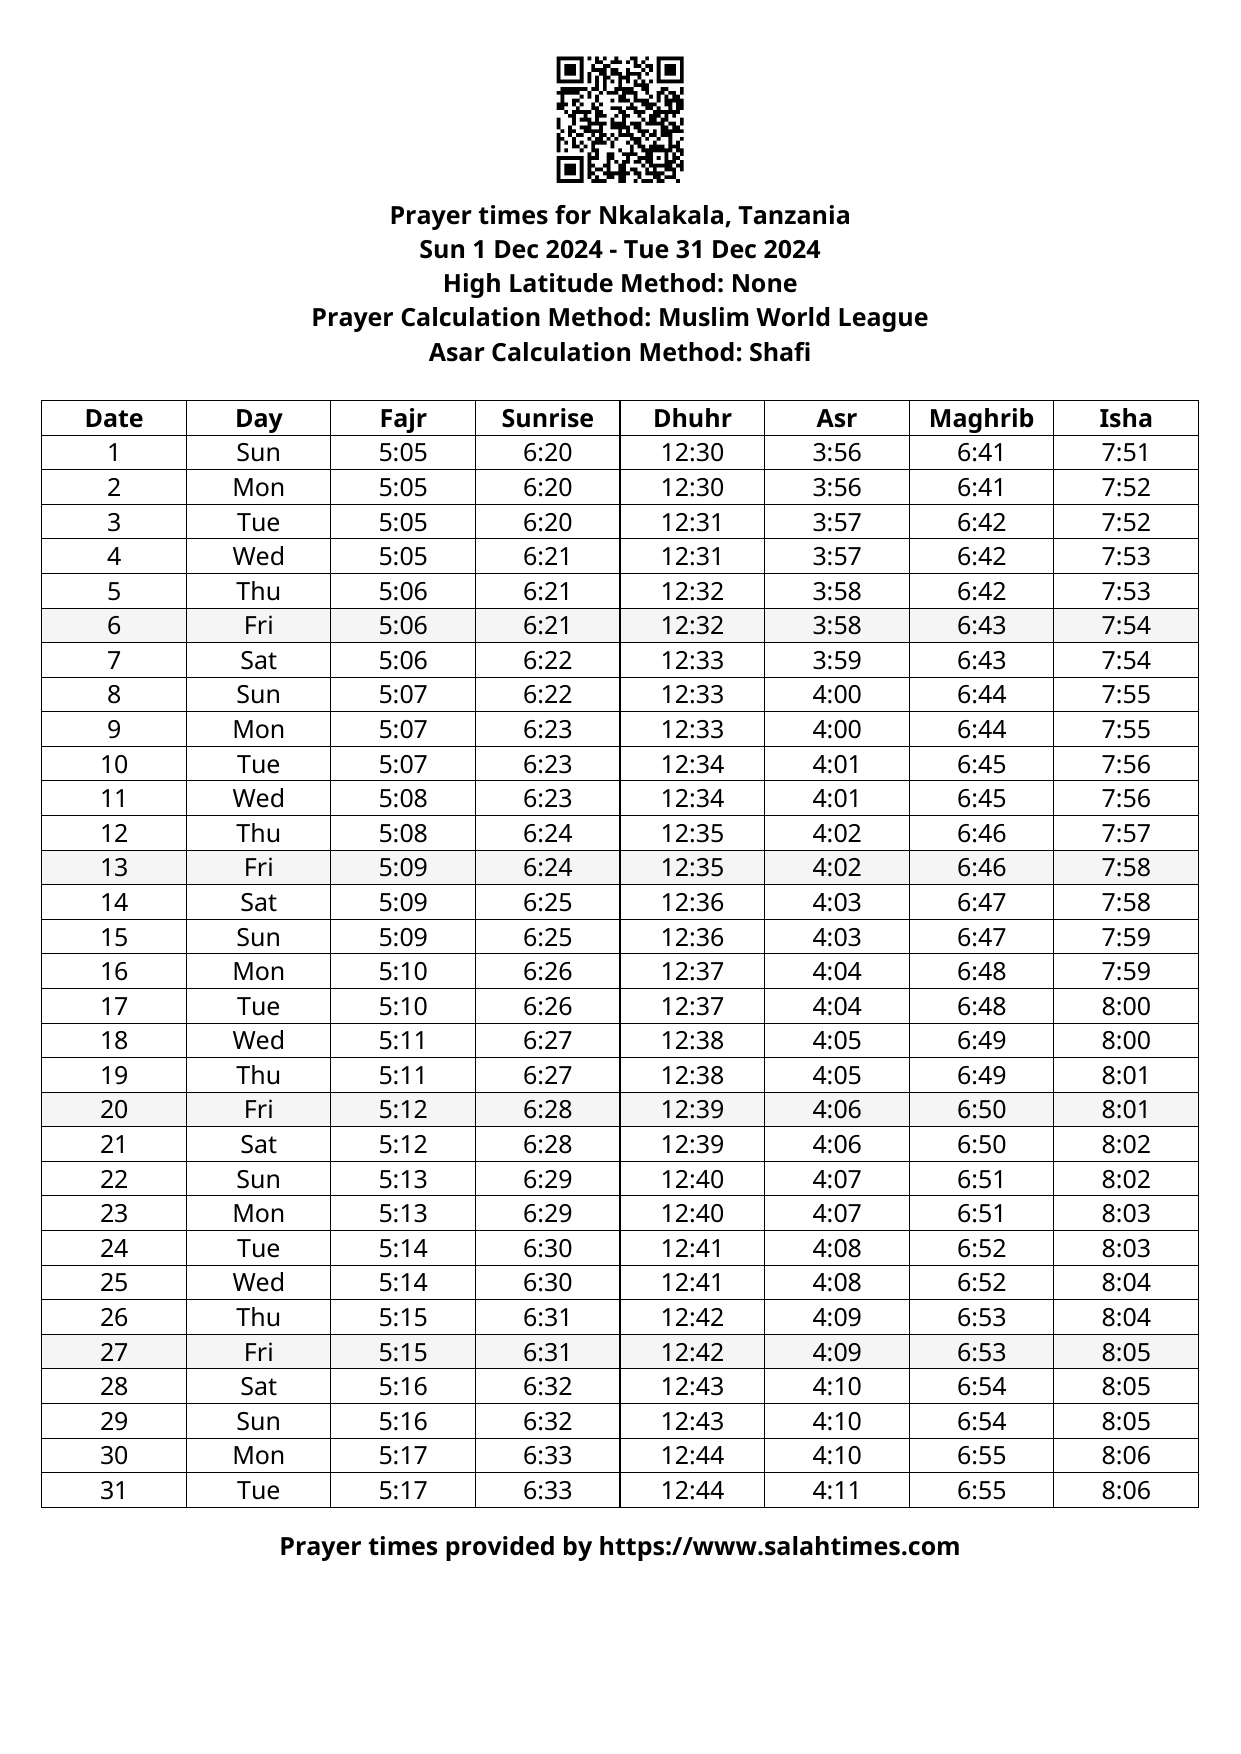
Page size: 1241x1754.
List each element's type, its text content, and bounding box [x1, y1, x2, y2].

table_cell Sun [187, 920, 330, 953]
table_cell 4:06 [765, 1127, 909, 1161]
table_cell 6:49 [910, 1058, 1053, 1092]
table_cell Sun [187, 1162, 330, 1195]
text Prayer times provided by https://www.salahtimes.com [42, 1528, 1198, 1563]
table_cell 12:42 [621, 1335, 764, 1368]
table_cell 27 [42, 1335, 186, 1368]
table_cell 6:50 [910, 1127, 1053, 1161]
table_cell 8:01 [1054, 1093, 1198, 1126]
table_cell 4:10 [765, 1439, 909, 1472]
table_cell 5:13 [331, 1196, 475, 1230]
table_cell Thu [187, 1300, 330, 1334]
table_cell 4:08 [765, 1266, 909, 1299]
table_cell 6:52 [910, 1231, 1053, 1264]
table_cell 6:50 [910, 1093, 1053, 1126]
table_cell 6:24 [476, 851, 619, 884]
table_cell 12:32 [621, 574, 764, 607]
table_cell 5:07 [331, 678, 475, 711]
table_cell 12:39 [621, 1127, 764, 1161]
table_cell 5:15 [331, 1335, 475, 1368]
table_cell 3:56 [765, 470, 909, 504]
table_cell 7:54 [1054, 643, 1198, 677]
table_cell 6:23 [476, 712, 619, 746]
table_cell Wed [187, 1266, 330, 1299]
table_cell 6:46 [910, 851, 1053, 884]
table_cell 6:29 [476, 1196, 619, 1230]
table_cell 12:36 [621, 920, 764, 953]
table_cell 12:35 [621, 851, 764, 884]
table_cell 22 [42, 1162, 186, 1195]
table_cell 7:52 [1054, 505, 1198, 538]
table_cell 5:07 [331, 712, 475, 746]
table_cell 15 [42, 920, 186, 953]
table_cell 4:07 [765, 1162, 909, 1195]
table_cell 8:03 [1054, 1196, 1198, 1230]
table_cell 12:31 [621, 539, 764, 573]
table_cell Thu [187, 816, 330, 849]
table_cell 12:44 [621, 1439, 764, 1472]
table_cell 6:43 [910, 609, 1053, 642]
table_cell 5:05 [331, 470, 475, 504]
table_cell 4:06 [765, 1093, 909, 1126]
table_cell 5:05 [331, 539, 475, 573]
table_cell Mon [187, 470, 330, 504]
table_cell 4:08 [765, 1231, 909, 1264]
table_cell 6:20 [476, 470, 619, 504]
table_cell 6:29 [476, 1162, 619, 1195]
table_cell 8:06 [1054, 1439, 1198, 1472]
table_cell 12:41 [621, 1231, 764, 1264]
table_cell 6:49 [910, 1024, 1053, 1057]
table_cell 6:25 [476, 920, 619, 953]
table_cell 4:02 [765, 851, 909, 884]
table_cell 7:58 [1054, 885, 1198, 919]
table_cell 7 [42, 643, 186, 677]
table_cell 5:16 [331, 1404, 475, 1437]
table_cell 12:30 [621, 470, 764, 504]
table_cell Mon [187, 712, 330, 746]
table_cell Fri [187, 1093, 330, 1126]
picture [542, 41, 699, 198]
table_cell 6:31 [476, 1300, 619, 1334]
table_cell 7:53 [1054, 539, 1198, 573]
table_cell 6:22 [476, 643, 619, 677]
table_cell 6:20 [476, 436, 619, 469]
table_cell 6:55 [910, 1439, 1053, 1472]
table_cell 5:12 [331, 1127, 475, 1161]
table_cell 4:04 [765, 954, 909, 988]
table_cell 16 [42, 954, 186, 988]
table_cell 12:34 [621, 747, 764, 780]
table_cell 6:53 [910, 1300, 1053, 1334]
table_cell 8:02 [1054, 1127, 1198, 1161]
table_cell 7:51 [1054, 436, 1198, 469]
table_cell Tue [187, 505, 330, 538]
table_cell 3:56 [765, 436, 909, 469]
table_cell 8:05 [1054, 1335, 1198, 1368]
table_header Sunrise [476, 401, 619, 434]
text Asar Calculation Method: Shafi [42, 334, 1198, 368]
table_cell 5 [42, 574, 186, 607]
table_cell 12:41 [621, 1266, 764, 1299]
table_cell 5:15 [331, 1300, 475, 1334]
table_cell 12:33 [621, 643, 764, 677]
table_cell 6:20 [476, 505, 619, 538]
table_cell 12:33 [621, 712, 764, 746]
table_cell 13 [42, 851, 186, 884]
table_cell 29 [42, 1404, 186, 1437]
table_cell 6:21 [476, 574, 619, 607]
table_cell 6:26 [476, 954, 619, 988]
table_cell Tue [187, 747, 330, 780]
table_cell Mon [187, 1439, 330, 1472]
table_cell 6:24 [476, 816, 619, 849]
table_cell 19 [42, 1058, 186, 1092]
table_cell 6:23 [476, 747, 619, 780]
table_cell 12:32 [621, 609, 764, 642]
table_cell 12:37 [621, 954, 764, 988]
table_cell Wed [187, 1024, 330, 1057]
table_cell 5:06 [331, 609, 475, 642]
table_cell 6:42 [910, 574, 1053, 607]
table_header Asr [765, 401, 909, 434]
table_cell 5:05 [331, 505, 475, 538]
table_cell 8:03 [1054, 1231, 1198, 1264]
table_cell 3:58 [765, 574, 909, 607]
table_cell 7:56 [1054, 781, 1198, 815]
table_cell 5:06 [331, 574, 475, 607]
table_cell Fri [187, 609, 330, 642]
table_cell 6:23 [476, 781, 619, 815]
table_cell 4:10 [765, 1404, 909, 1437]
table_cell 9 [42, 712, 186, 746]
table_cell 8:06 [1054, 1473, 1198, 1507]
table_cell 6:47 [910, 920, 1053, 953]
table_cell 17 [42, 989, 186, 1022]
table_cell 5:11 [331, 1024, 475, 1057]
table_cell 5:13 [331, 1162, 475, 1195]
table_cell 8:05 [1054, 1404, 1198, 1437]
table_cell Thu [187, 574, 330, 607]
text Prayer Calculation Method: Muslim World League [42, 300, 1198, 334]
table_cell Tue [187, 1231, 330, 1264]
table_cell 8:00 [1054, 989, 1198, 1022]
table_cell 6:22 [476, 678, 619, 711]
table_cell 6:51 [910, 1162, 1053, 1195]
table_cell 8:01 [1054, 1058, 1198, 1092]
table_cell 4:00 [765, 712, 909, 746]
table_cell 4 [42, 539, 186, 573]
table_cell 7:59 [1054, 920, 1198, 953]
table_cell 5:08 [331, 816, 475, 849]
table_cell 7:52 [1054, 470, 1198, 504]
text Prayer times for Nkalakala, Tanzania [42, 198, 1198, 232]
table_cell 6:45 [910, 781, 1053, 815]
table_cell 6:21 [476, 609, 619, 642]
table_cell 4:01 [765, 747, 909, 780]
text Sun 1 Dec 2024 - Tue 31 Dec 2024 [42, 232, 1198, 266]
table_cell 12:33 [621, 678, 764, 711]
table_header Maghrib [910, 401, 1053, 434]
table_cell 10 [42, 747, 186, 780]
table_cell 21 [42, 1127, 186, 1161]
table_cell Sun [187, 678, 330, 711]
table_cell 5:17 [331, 1439, 475, 1472]
table_cell 6:27 [476, 1058, 619, 1092]
table_cell 7:53 [1054, 574, 1198, 607]
table_cell 6:27 [476, 1024, 619, 1057]
table_header Fajr [331, 401, 475, 434]
table_cell 5:16 [331, 1369, 475, 1403]
table_cell 6:41 [910, 436, 1053, 469]
table_cell 6:33 [476, 1473, 619, 1507]
table_cell 8:04 [1054, 1300, 1198, 1334]
table_cell Sat [187, 1127, 330, 1161]
table_cell 6:54 [910, 1404, 1053, 1437]
table_cell 4:09 [765, 1335, 909, 1368]
table_cell 4:00 [765, 678, 909, 711]
table_cell 12:35 [621, 816, 764, 849]
table_cell 5:14 [331, 1266, 475, 1299]
table_cell 6:42 [910, 539, 1053, 573]
table_cell 7:55 [1054, 678, 1198, 711]
table_cell 4:07 [765, 1196, 909, 1230]
table_cell 8:02 [1054, 1162, 1198, 1195]
text High Latitude Method: None [42, 266, 1198, 300]
table_cell 3:58 [765, 609, 909, 642]
table_cell 6:45 [910, 747, 1053, 780]
table_cell 5:08 [331, 781, 475, 815]
table_cell 30 [42, 1439, 186, 1472]
table_cell 12:40 [621, 1162, 764, 1195]
table_cell Sat [187, 643, 330, 677]
table_cell Sat [187, 1369, 330, 1403]
table_cell 12:36 [621, 885, 764, 919]
table_cell 12:40 [621, 1196, 764, 1230]
table_cell 5:09 [331, 920, 475, 953]
table_cell 12:38 [621, 1024, 764, 1057]
table_cell 7:55 [1054, 712, 1198, 746]
table_cell Wed [187, 539, 330, 573]
table_cell Sat [187, 885, 330, 919]
table_cell 6:33 [476, 1439, 619, 1472]
table_cell 3:57 [765, 539, 909, 573]
table_cell 5:09 [331, 851, 475, 884]
table_cell 6:44 [910, 678, 1053, 711]
table_cell 5:05 [331, 436, 475, 469]
table_cell Mon [187, 954, 330, 988]
table_header Isha [1054, 401, 1198, 434]
table_header Date [42, 401, 186, 434]
table_cell Tue [187, 989, 330, 1022]
table_cell Sun [187, 1404, 330, 1437]
table_cell 24 [42, 1231, 186, 1264]
table_cell 5:11 [331, 1058, 475, 1092]
table_cell 12:37 [621, 989, 764, 1022]
table_cell 6:55 [910, 1473, 1053, 1507]
table_cell 6:48 [910, 989, 1053, 1022]
table_cell 6:28 [476, 1093, 619, 1126]
table_cell 6:53 [910, 1335, 1053, 1368]
table_cell 6 [42, 609, 186, 642]
table_cell 7:57 [1054, 816, 1198, 849]
table_cell 7:58 [1054, 851, 1198, 884]
table_cell 20 [42, 1093, 186, 1126]
table_cell 3:59 [765, 643, 909, 677]
table_cell 8:00 [1054, 1024, 1198, 1057]
table_cell 25 [42, 1266, 186, 1299]
table_cell 7:54 [1054, 609, 1198, 642]
table_cell 3 [42, 505, 186, 538]
table_cell 4:03 [765, 920, 909, 953]
table_cell 12 [42, 816, 186, 849]
table_cell 12:31 [621, 505, 764, 538]
table_cell 8:05 [1054, 1369, 1198, 1403]
table_cell 4:11 [765, 1473, 909, 1507]
table_cell 6:28 [476, 1127, 619, 1161]
table_cell 8:04 [1054, 1266, 1198, 1299]
table_cell 6:51 [910, 1196, 1053, 1230]
table_cell 7:59 [1054, 954, 1198, 988]
table_cell 14 [42, 885, 186, 919]
table_cell 11 [42, 781, 186, 815]
table_cell 5:07 [331, 747, 475, 780]
table_cell 5:06 [331, 643, 475, 677]
table_cell 5:09 [331, 885, 475, 919]
table_cell 7:56 [1054, 747, 1198, 780]
table_cell 5:12 [331, 1093, 475, 1126]
table_cell 6:30 [476, 1231, 619, 1264]
table_cell 4:10 [765, 1369, 909, 1403]
table_cell Mon [187, 1196, 330, 1230]
table_header Day [187, 401, 330, 434]
table_cell 6:44 [910, 712, 1053, 746]
table_cell Fri [187, 851, 330, 884]
table_cell 12:30 [621, 436, 764, 469]
table_cell 5:10 [331, 954, 475, 988]
table_cell 6:54 [910, 1369, 1053, 1403]
table_cell Sun [187, 436, 330, 469]
table_cell 4:09 [765, 1300, 909, 1334]
table_cell 6:41 [910, 470, 1053, 504]
table_cell 5:14 [331, 1231, 475, 1264]
table_cell 6:26 [476, 989, 619, 1022]
table_cell 6:47 [910, 885, 1053, 919]
table_cell 5:17 [331, 1473, 475, 1507]
table_cell 6:42 [910, 505, 1053, 538]
table_cell 12:44 [621, 1473, 764, 1507]
table_cell 12:42 [621, 1300, 764, 1334]
table_cell 4:01 [765, 781, 909, 815]
table_cell 18 [42, 1024, 186, 1057]
table_cell 4:04 [765, 989, 909, 1022]
table_cell 6:52 [910, 1266, 1053, 1299]
table_cell 4:03 [765, 885, 909, 919]
table_cell 6:32 [476, 1369, 619, 1403]
table_cell 6:21 [476, 539, 619, 573]
table_cell 31 [42, 1473, 186, 1507]
table_cell 5:10 [331, 989, 475, 1022]
table_cell 6:46 [910, 816, 1053, 849]
table_cell 4:05 [765, 1024, 909, 1057]
table_cell 6:32 [476, 1404, 619, 1437]
table_cell 28 [42, 1369, 186, 1403]
table_cell 8 [42, 678, 186, 711]
table_header Dhuhr [621, 401, 764, 434]
table_cell Fri [187, 1335, 330, 1368]
table_cell 6:43 [910, 643, 1053, 677]
table_cell 2 [42, 470, 186, 504]
table_cell Tue [187, 1473, 330, 1507]
table_cell 6:48 [910, 954, 1053, 988]
table_cell 1 [42, 436, 186, 469]
table_cell 3:57 [765, 505, 909, 538]
table_cell 12:34 [621, 781, 764, 815]
table_cell 12:43 [621, 1369, 764, 1403]
table_cell Thu [187, 1058, 330, 1092]
table_cell 6:31 [476, 1335, 619, 1368]
table_cell 12:38 [621, 1058, 764, 1092]
table_cell 6:30 [476, 1266, 619, 1299]
table_cell 26 [42, 1300, 186, 1334]
table_cell 23 [42, 1196, 186, 1230]
table_cell 6:25 [476, 885, 619, 919]
table_cell 12:43 [621, 1404, 764, 1437]
table_cell 4:02 [765, 816, 909, 849]
table_cell Wed [187, 781, 330, 815]
table_cell 12:39 [621, 1093, 764, 1126]
table_cell 4:05 [765, 1058, 909, 1092]
